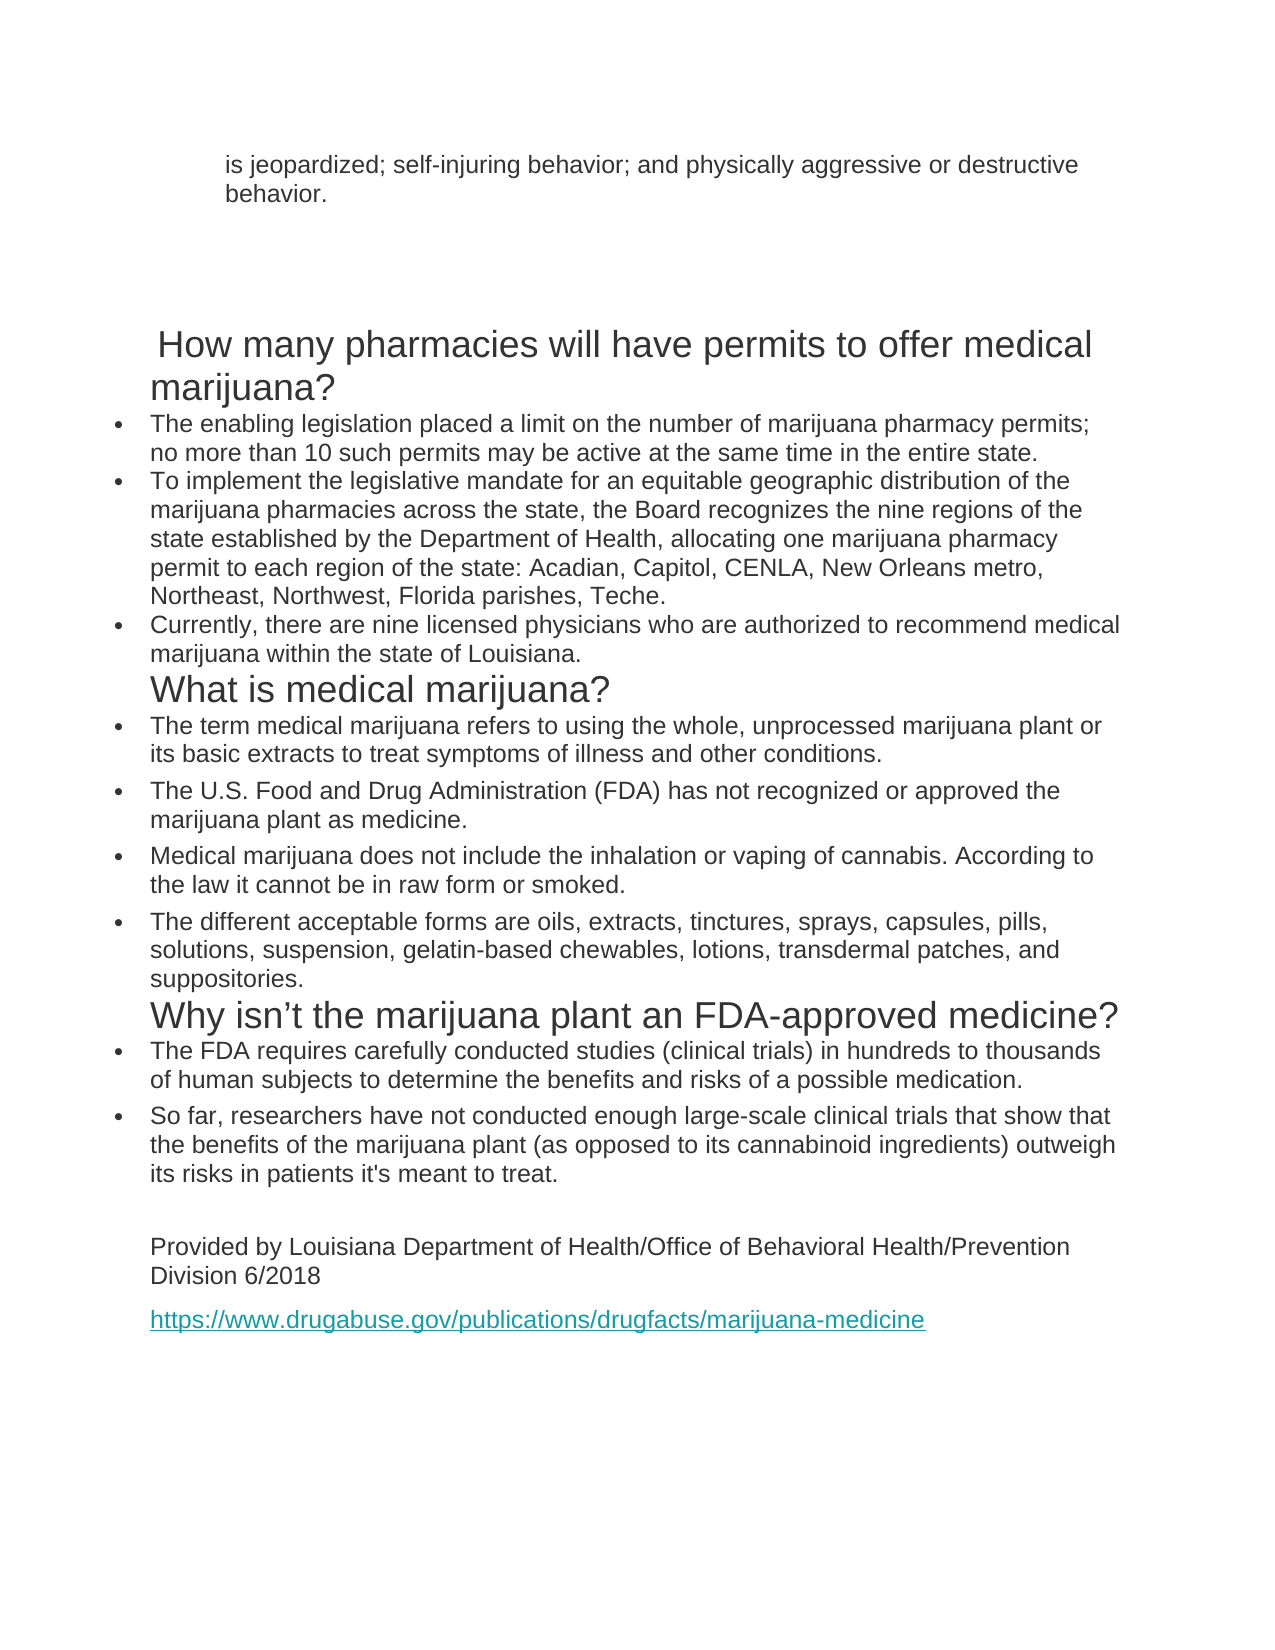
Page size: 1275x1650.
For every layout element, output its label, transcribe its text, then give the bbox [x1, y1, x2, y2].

list To implement the legislative mandate for an equitable geographic distribution of the marijuana pharmacies across the state, the Board recognizes the nine regions of the state established by the Department of Health, allocating one marijuana pharmacy permit to each region of the state: Acadian, Capitol, CENLA, New Orleans metro, Northeast, Northwest, Florida parishes, Teche. [115, 466, 1125, 610]
text Why isn’t the marijuana plant an FDA-approved medicine? [150, 993, 1125, 1036]
text Provided by Louisiana Department of Health/Office of Behavioral Health/Prevention Division 6/2018 [150, 1232, 1125, 1289]
list Currently, there are nine licensed physicians who are authorized to recommend medical marijuana within the state of Louisiana. [115, 610, 1125, 667]
list The FDA requires carefully conducted studies (clinical trials) in hundreds to thousands of human subjects to determine the benefits and risks of a possible medication. [115, 1036, 1125, 1093]
list Medical marijuana does not include the inhalation or vaping of cannabis. According to the law it cannot be in raw form or smoked. [115, 841, 1125, 899]
list The U.S. Food and Drug Administration (FDA) has not recognized or approved the marijuana plant as medicine. [115, 776, 1125, 833]
list The different acceptable forms are oils, extracts, tinctures, sprays, capsules, pills, solutions, suspension, gelatin-based chewables, lotions, transdermal patches, and suppositories. [115, 907, 1125, 993]
list The enabling legislation placed a limit on the number of marijuana pharmacy permits; no more than 10 such permits may be active at the same time in the entire state. [115, 409, 1125, 466]
list The term medical marijuana refers to using the whole, unprocessed marijuana plant or its basic extracts to treat symptoms of illness and other conditions. [115, 711, 1125, 768]
text What is medical marijuana? [150, 667, 1125, 711]
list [187, 150, 1125, 207]
list So far, researchers have not conducted enough large-scale clinical trials that show that the benefits of the marijuana plant (as opposed to its cannabinoid ingredients) outweigh its risks in patients it's meant to treat. [115, 1101, 1125, 1187]
text How many pharmacies will have permits to offer medical marijuana? [150, 322, 1125, 409]
text https://www.drugabuse.gov/publications/drugfacts/marijuana-medicine [150, 1305, 1125, 1334]
